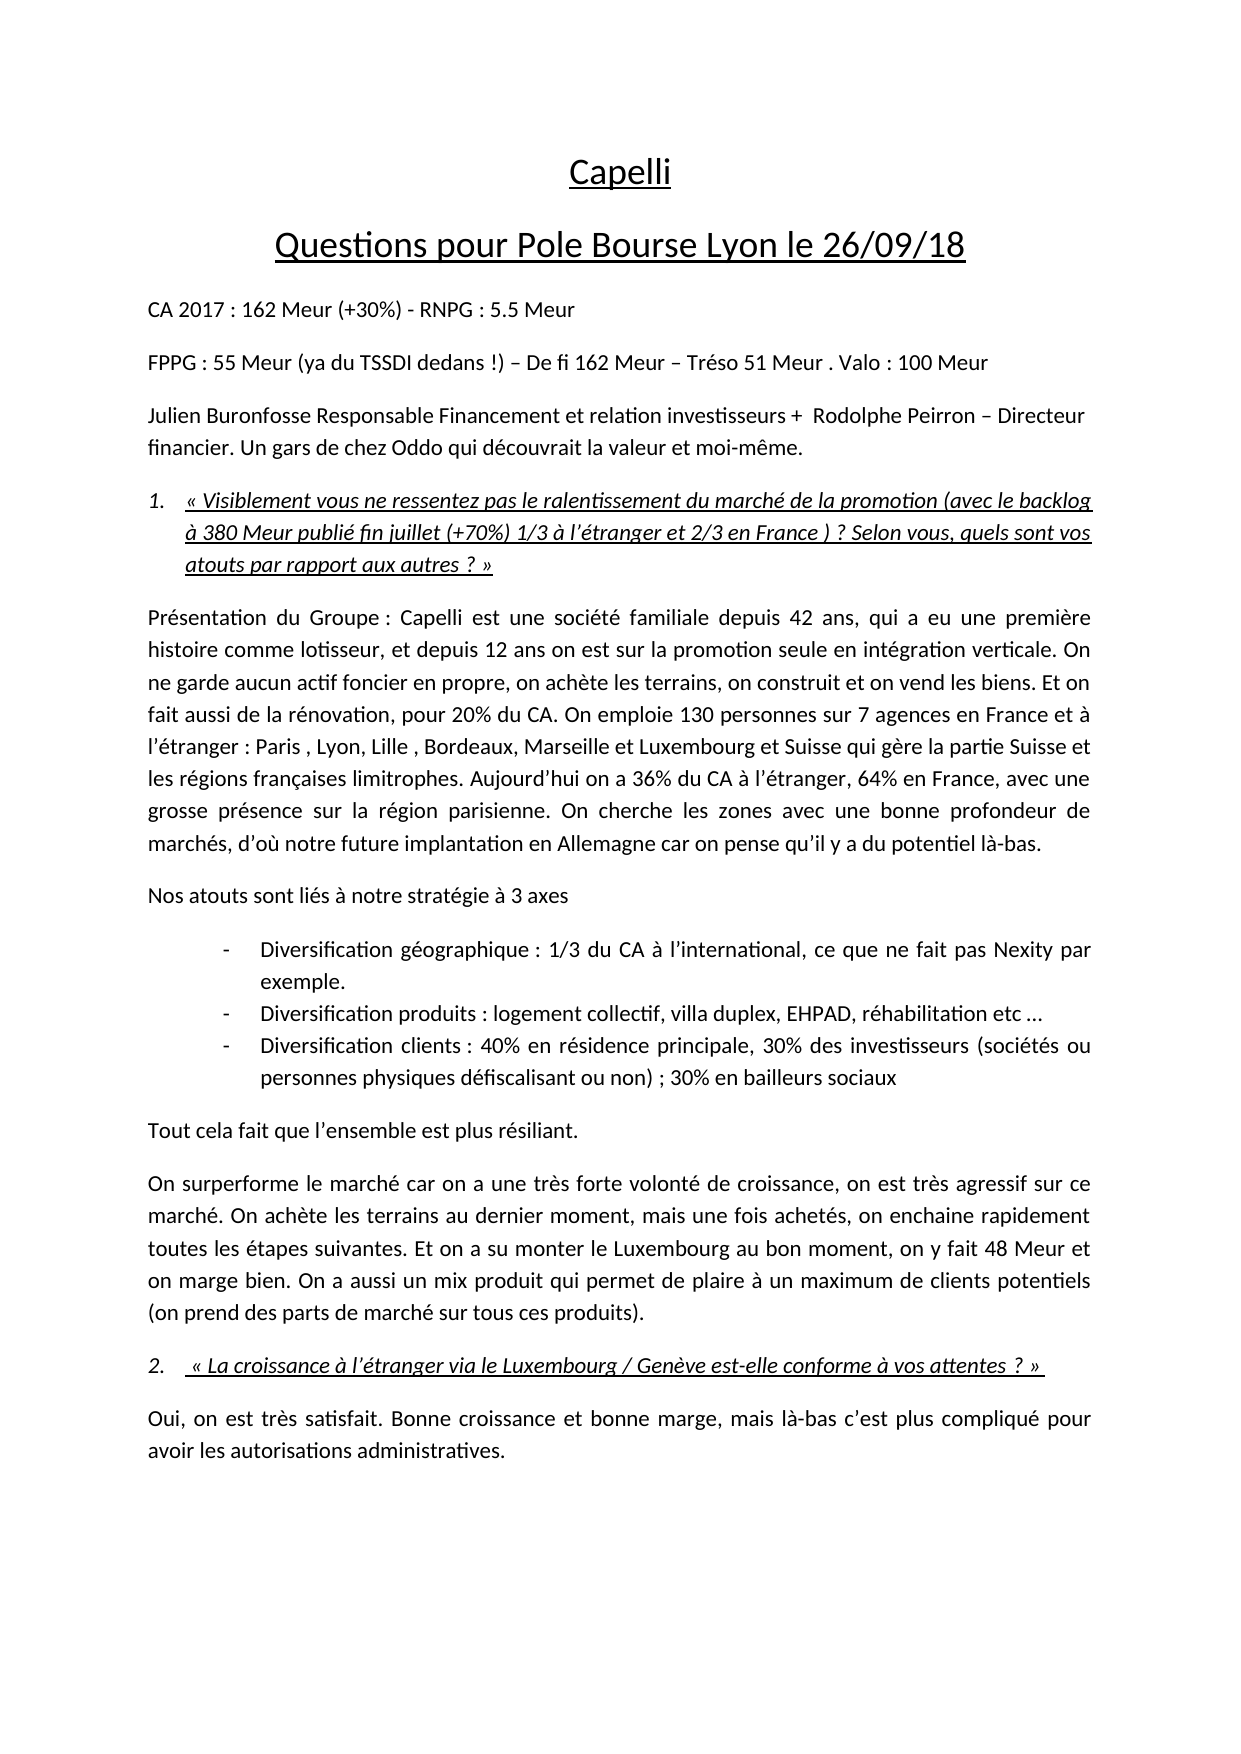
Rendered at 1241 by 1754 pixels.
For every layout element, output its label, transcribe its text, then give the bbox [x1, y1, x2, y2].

text On surperforme le marché car on a une très forte volonté de croissance, on est très agressif sur ce marché. On achète les terrains au dernier moment, mais une fois achetés, on enchaine rapidement toutes les étapes suivantes. Et on a su monter le Luxembourg au bon moment, on y fait 48 Meur et on marge bien. On a aussi un mix produit qui permet de plaire à un maximum de clients potentiels (on prend des parts de marché sur tous ces produits). [148, 1169, 1093, 1326]
list « Visiblement vous ne ressentez pas le ralentissement du marché de la promotion (avec le backlog à 380 Meur publié fin juillet (+70%) 1/3 à l’étranger et 2/3 en France ) ? Selon vous, quels sont vos atouts par rapport aux autres ? » [148, 486, 1093, 578]
text Julien Buronfosse Responsable Financement et relation investisseurs + Rodolphe Peirron – Directeur financier. Un gars de chez Oddo qui découvrait la valeur et moi-même. [148, 401, 1093, 461]
list « La croissance à l’étranger via le Luxembourg / Genève est-elle conforme à vos attentes ? » [148, 1351, 1093, 1379]
list Diversification clients : 40% en résidence principale, 30% des investisseurs (sociétés ou personnes physiques défiscalisant ou non) ; 30% en bailleurs sociaux [223, 1031, 1093, 1091]
text Capelli [148, 148, 1093, 193]
list Diversification produits : logement collectif, villa duplex, EHPAD, réhabilitation etc … [223, 999, 1093, 1027]
text FPPG : 55 Meur (ya du TSSDI dedans !) – De fi 162 Meur – Tréso 51 Meur . Valo : 100 Meur [148, 348, 1093, 376]
text CA 2017 : 162 Meur (+30%) - RNPG : 5.5 Meur [148, 295, 1093, 323]
text Oui, on est très satisfait. Bonne croissance et bonne marge, mais là-bas c’est plus compliqué pour avoir les autorisations administratives. [148, 1404, 1093, 1464]
text Questions pour Pole Bourse Lyon le 26/09/18 [148, 221, 1093, 267]
text Présentation du Groupe : Capelli est une société familiale depuis 42 ans, qui a eu une première histoire comme lotisseur, et depuis 12 ans on est sur la promotion seule en intégration verticale. On ne garde aucun actif foncier en propre, on achète les terrains, on construit et on vend les biens. Et on fait aussi de la rénovation, pour 20% du CA. On emploie 130 personnes sur 7 agences en France et à l’étranger : Paris , Lyon, Lille , Bordeaux, Marseille et Luxembourg et Suisse qui gère la partie Suisse et les régions françaises limitrophes. Aujourd’hui on a 36% du CA à l’étranger, 64% en France, avec une grosse présence sur la région parisienne. On cherche les zones avec une bonne profondeur de marchés, d’où notre future implantation en Allemagne car on pense qu’il y a du potentiel là-bas. [148, 603, 1093, 857]
text Tout cela fait que l’ensemble est plus résiliant. [148, 1116, 1093, 1144]
list Diversification géographique : 1/3 du CA à l’international, ce que ne fait pas Nexity par exemple. [223, 935, 1093, 995]
text Nos atouts sont liés à notre stratégie à 3 axes [148, 882, 1093, 910]
